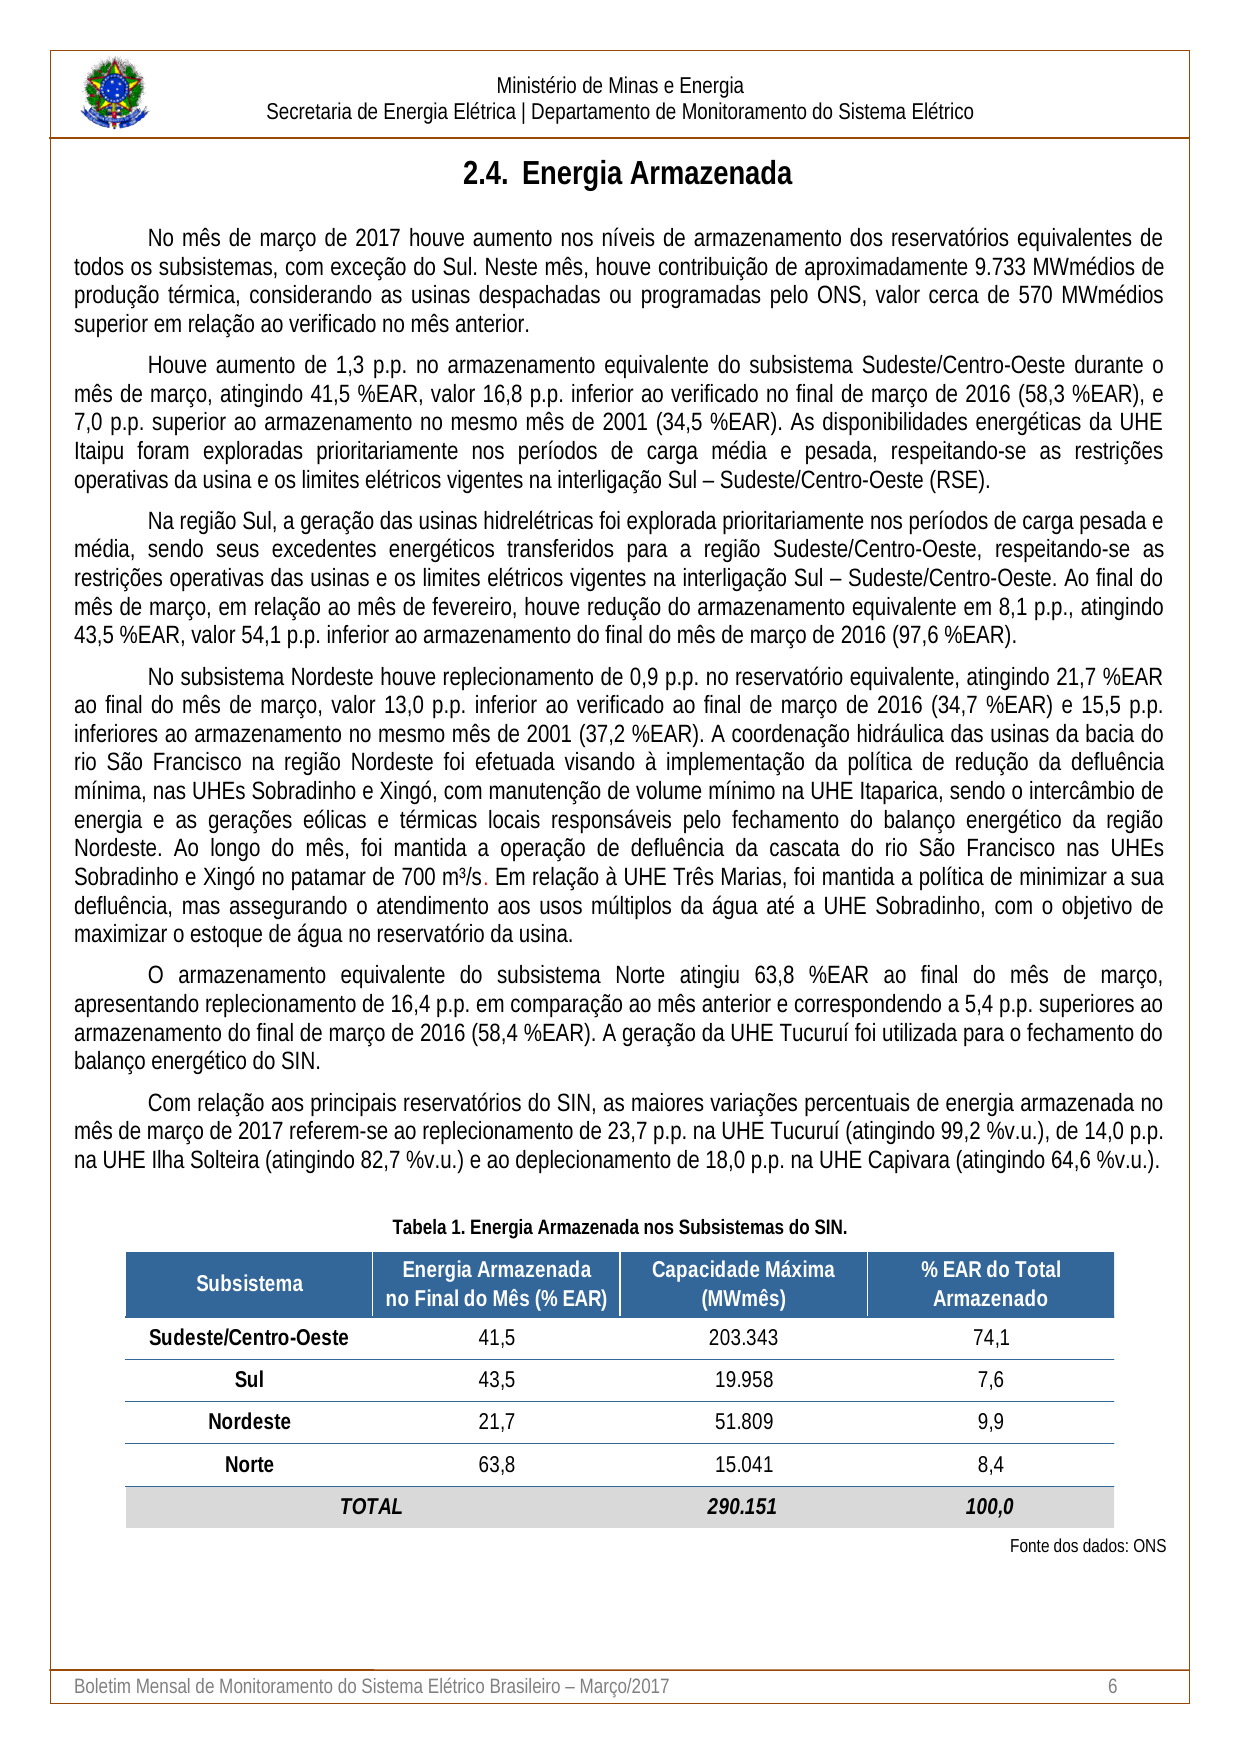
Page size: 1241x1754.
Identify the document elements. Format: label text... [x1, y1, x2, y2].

text No subsistema Nordeste houve replecionamento de 0,9 p.p. no reservatório equivalente, atingindo 21,7 %EAR ao final do mês de março, valor 13,0 p.p. inferior ao verificado ao final de março de 2016 (34,7 %EAR) e 15,5 p.p. inferiores ao armazenamento no mesmo mês de 2001 (37,2 %EAR). A coordenação hidráulica das usinas da bacia do rio São Francisco na região Nordeste foi efetuada visando à implementação da política de redução da defluência mínima, nas UHEs Sobradinho e Xingó, com manutenção de volume mínimo na UHE Itaparica, sendo o intercâmbio de energia e as gerações eólicas e térmicas locais responsáveis pelo fechamento do balanço energético da região Nordeste. Ao longo do mês, foi mantida a operação de defluência da cascata do rio São Francisco nas UHEs Sobradinho e Xingó no patamar de 700 m³/s. Em relação à UHE Três Marias, foi mantida a política de minimizar a sua defluência, mas assegurando o atendimento aos usos múltiplos da água até a UHE Sobradinho, com o objetivo de maximizar o estoque de água no reservatório da usina. [74, 661, 1166, 948]
text Fonte dos dados: ONS [74, 1535, 1166, 1557]
picture [76, 53, 154, 134]
text Na região Sul, a geração das usinas hidrelétricas foi explorada prioritariamente nos períodos de carga pesada e média, sendo seus excedentes energéticos transferidos para a região Sudeste/Centro-Oeste, respeitando-se as restrições operativas das usinas e os limites elétricos vigentes na interligação Sul – Sudeste/Centro-Oeste. Ao final do mês de março, em relação ao mês de fevereiro, houve redução do armazenamento equivalente em 8,1 p.p., atingindo 43,5 %EAR, valor 54,1 p.p. inferior ao armazenamento do final do mês de março de 2016 (97,6 %EAR). [74, 506, 1166, 649]
text Com relação aos principais reservatórios do SIN, as maiores variações percentuais de energia armazenada no mês de março de 2017 referem-se ao replecionamento de 23,7 p.p. na UHE Tucuruí (atingindo 99,2 %v.u.), de 14,0 p.p. na UHE Ilha Solteira (atingindo 82,7 %v.u.) e ao deplecionamento de 18,0 p.p. na UHE Capivara (atingindo 64,6 %v.u.). [74, 1087, 1166, 1173]
text Houve aumento de 1,3 p.p. no armazenamento equivalente do subsistema Sudeste/Centro-Oeste durante o mês de março, atingindo 41,5 %EAR, valor 16,8 p.p. inferior ao verificado no final de março de 2016 (58,3 %EAR), e 7,0 p.p. superior ao armazenamento no mesmo mês de 2001 (34,5 %EAR). As disponibilidades energéticas da UHE Itaipu foram exploradas prioritariamente nos períodos de carga média e pesada, respeitando-se as restrições operativas da usina e os limites elétricos vigentes na interligação Sul – Sudeste/Centro-Oeste (RSE). [74, 350, 1166, 493]
text Energia Armazenada [89, 153, 1166, 191]
text O armazenamento equivalente do subsistema Norte atingiu 63,8 %EAR ao final do mês de março, apresentando replecionamento de 16,4 p.p. em comparação ao mês anterior e correspondendo a 5,4 p.p. superiores ao armazenamento do final de março de 2016 (58,4 %EAR). A geração da UHE Tucuruí foi utilizada para o fechamento do balanço energético do SIN. [74, 960, 1166, 1075]
text No mês de março de 2017 houve aumento nos níveis de armazenamento dos reservatórios equivalentes de todos os subsistemas, com exceção do Sul. Neste mês, houve contribuição de aproximadamente 9.733 MWmédios de produção térmica, considerando as usinas despachadas ou programadas pelo ONS, valor cerca de 570 MWmédios superior em relação ao verificado no mês anterior. [74, 223, 1166, 337]
